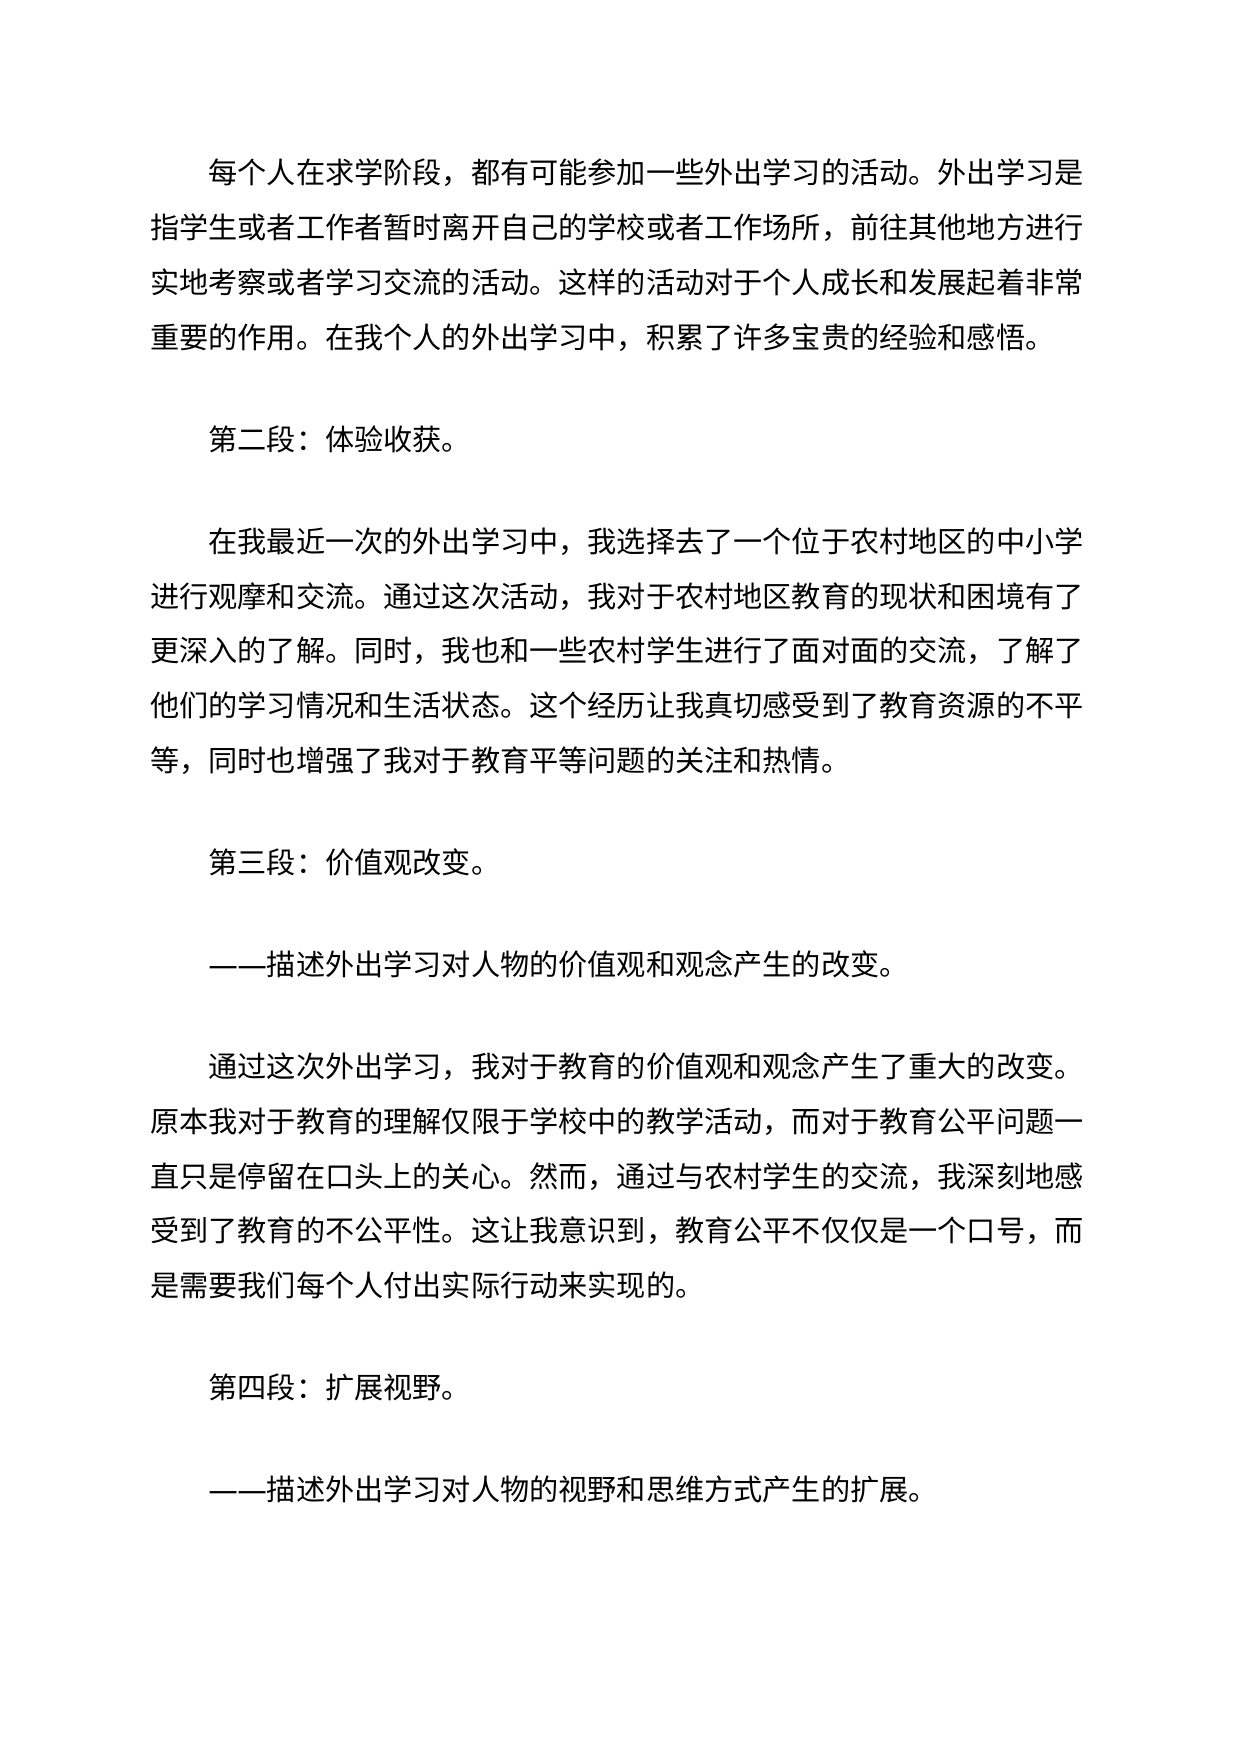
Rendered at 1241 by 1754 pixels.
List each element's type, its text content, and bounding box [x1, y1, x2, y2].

text 第四段：扩展视野。 [150, 1365, 1090, 1407]
text 每个人在求学阶段，都有可能参加一些外出学习的活动。外出学习是指学生或者工作者暂时离开自己的学校或者工作场所，前往其他地方进行实地考察或者学习交流的活动。这样的活动对于个人成长和发展起着非常重要的作用。在我个人的外出学习中，积累了许多宝贵的经验和感悟。 [150, 150, 1090, 357]
text ——描述外出学习对人物的视野和思维方式产生的扩展。 [150, 1466, 1090, 1509]
text 第三段：价值观改变。 [150, 839, 1090, 882]
text 在我最近一次的外出学习中，我选择去了一个位于农村地区的中小学进行观摩和交流。通过这次活动，我对于农村地区教育的现状和困境有了更深入的了解。同时，我也和一些农村学生进行了面对面的交流，了解了他们的学习情况和生活状态。这个经历让我真切感受到了教育资源的不平等，同时也增强了我对于教育平等问题的关注和热情。 [150, 518, 1090, 780]
text 第二段：体验收获。 [150, 416, 1090, 459]
text 通过这次外出学习，我对于教育的价值观和观念产生了重大的改变。原本我对于教育的理解仅限于学校中的教学活动，而对于教育公平问题一直只是停留在口头上的关心。然而，通过与农村学生的交流，我深刻地感受到了教育的不公平性。这让我意识到，教育公平不仅仅是一个口号，而是需要我们每个人付出实际行动来实现的。 [150, 1043, 1090, 1305]
text ——描述外出学习对人物的价值观和观念产生的改变。 [150, 941, 1090, 984]
